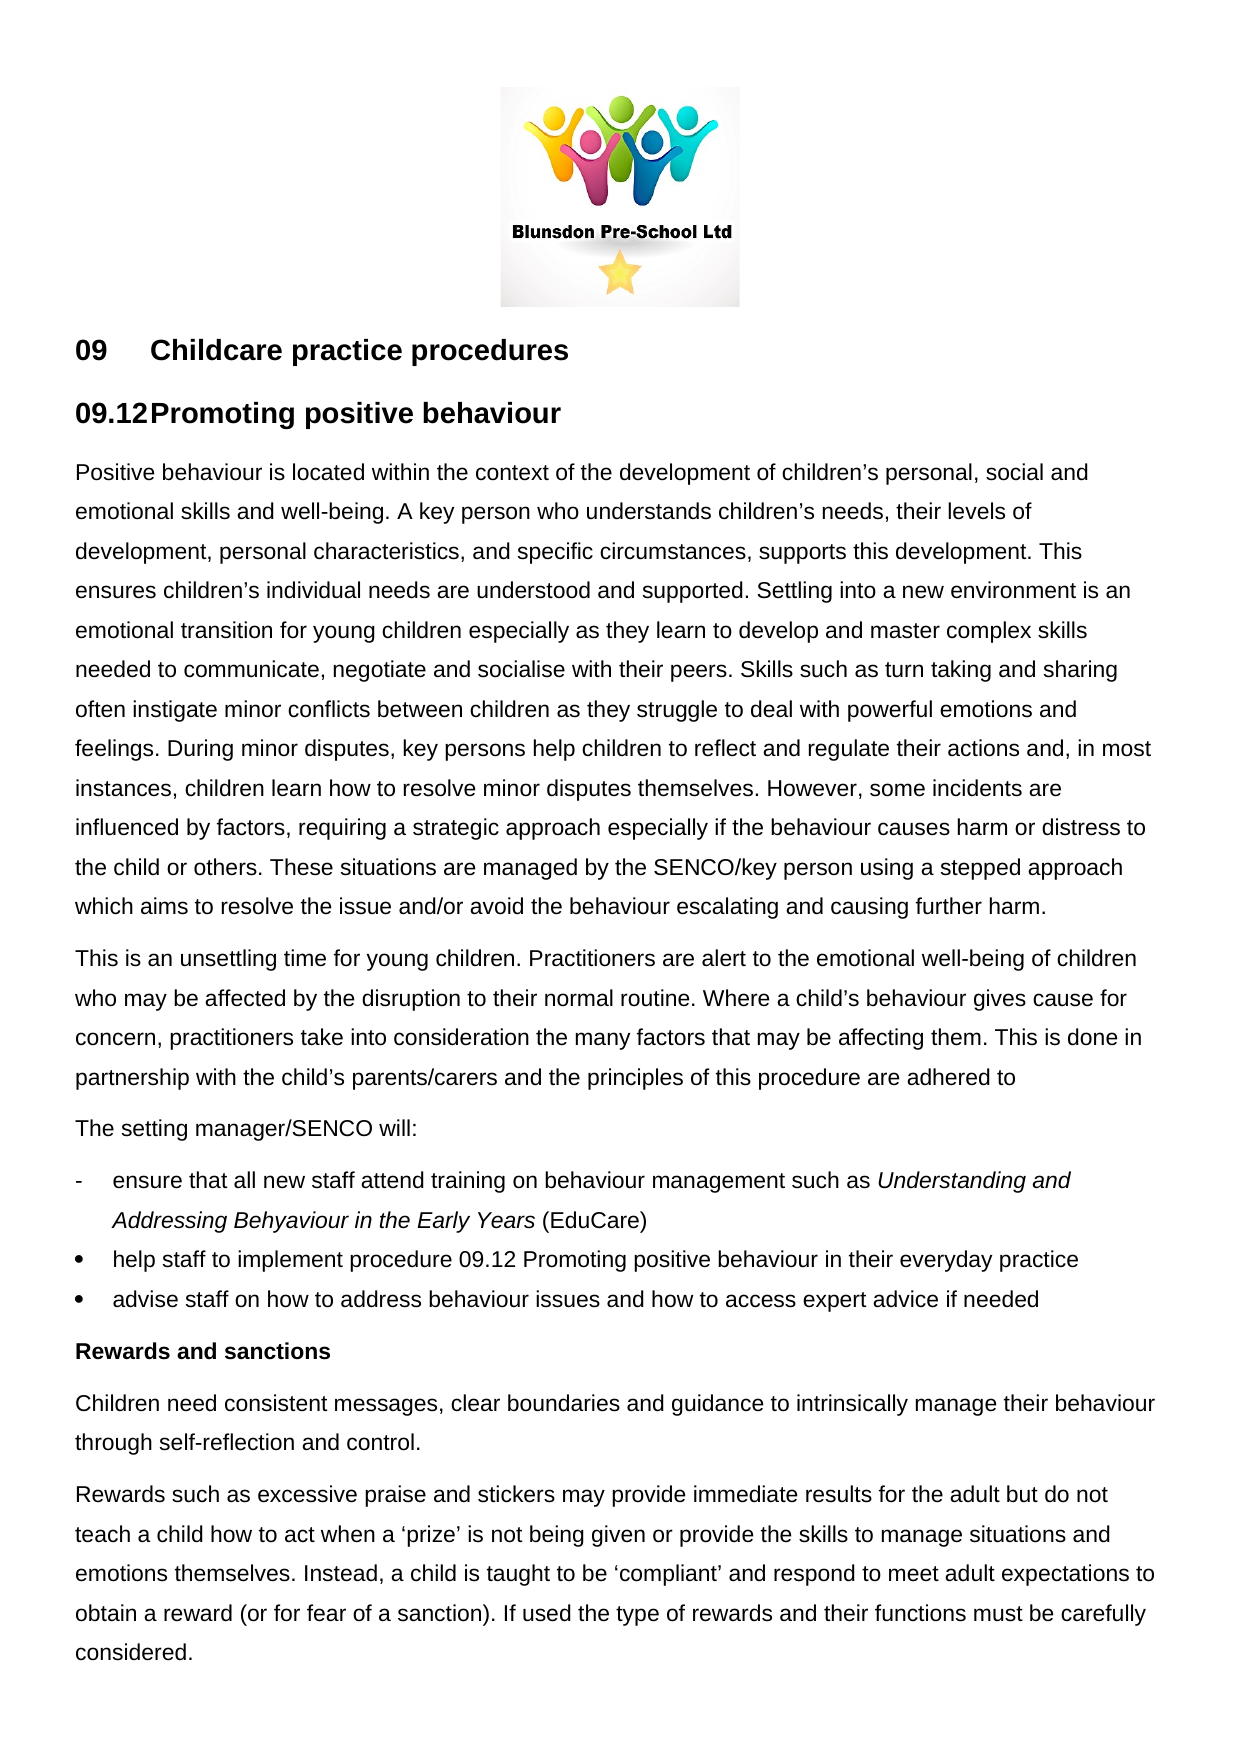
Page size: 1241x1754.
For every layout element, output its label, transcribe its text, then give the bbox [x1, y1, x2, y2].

text This is an unsettling time for young children. Practitioners are alert to the emotional well-being of children who may be affected by the disruption to their normal routine. Where a child’s behaviour gives cause for concern, practitioners take into consideration the many factors that may be affecting them. This is done in partnership with the child’s parents/carers and the principles of this procedure are adhered to [75, 945, 1165, 1090]
text Rewards and sanctions [75, 1338, 1165, 1364]
text Children need consistent messages, clear boundaries and guidance to intrinsically manage their behaviour through self-reflection and control. [75, 1390, 1165, 1456]
text 09.12 Promoting positive behaviour [75, 396, 1165, 429]
picture [500, 87, 740, 307]
text Positive behaviour is located within the context of the development of children’s personal, social and emotional skills and well-being. A key person who understands children’s needs, their levels of development, personal characteristics, and specific circumstances, supports this development. This ensures children’s individual needs are understood and supported. Settling into a new environment is an emotional transition for young children especially as they learn to develop and master complex skills needed to communicate, negotiate and socialise with their peers. Skills such as turn taking and sharing often instigate minor conflicts between children as they struggle to deal with powerful emotions and feelings. During minor disputes, key persons help children to reflect and regulate their actions and, in most instances, children learn how to resolve minor disputes themselves. However, some incidents are influenced by factors, requiring a strategic approach especially if the behaviour causes harm or distress to the child or others. These situations are managed by the SENCO/key person using a stepped approach which aims to resolve the issue and/or avoid the behaviour escalating and causing further harm. [75, 459, 1165, 919]
list ensure that all new staff attend training on behaviour management such as Understanding and Addressing Behyaviour in the Early Years (EduCare) [75, 1167, 1165, 1233]
list help staff to implement procedure 09.12 Promoting positive behaviour in their everyday practice [75, 1246, 1165, 1273]
text 09 Childcare practice procedures [75, 333, 1165, 367]
text Rewards such as excessive praise and stickers may provide immediate results for the adult but do not teach a child how to act when a ‘prize’ is not being given or provide the skills to manage situations and emotions themselves. Instead, a child is taught to be ‘compliant’ and respond to meet adult expectations to obtain a reward (or for fear of a sanction). If used the type of rewards and their functions must be carefully considered. [75, 1481, 1165, 1666]
list advise staff on how to address behaviour issues and how to access expert advice if needed [75, 1286, 1165, 1312]
text The setting manager/SENCO will: [75, 1115, 1165, 1142]
